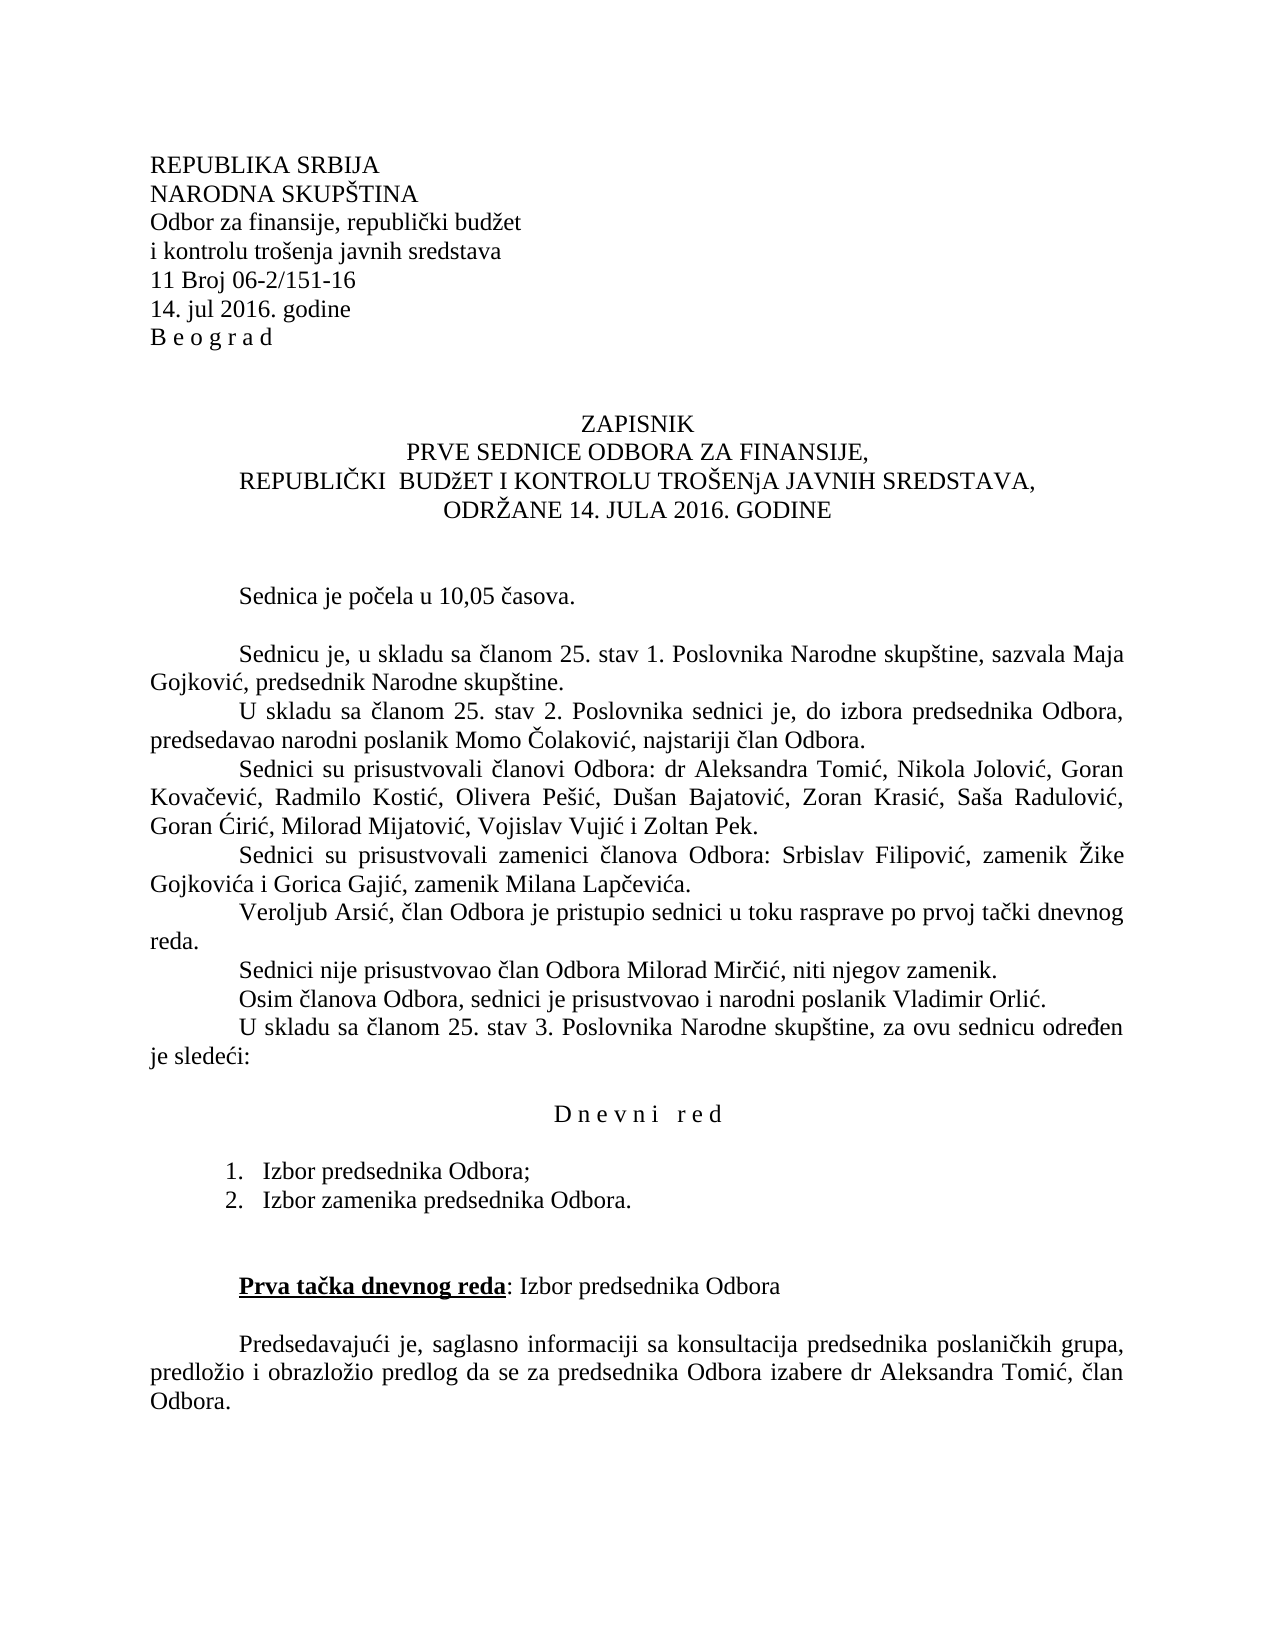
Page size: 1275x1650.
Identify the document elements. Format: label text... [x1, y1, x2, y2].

text 14. jul 2016. godine [150, 294, 1125, 322]
text REPUBLIKA SRBIJA [150, 150, 1125, 179]
text U skladu sa članom 25. stav 2. Poslovnika sednici je, do izbora predsednika Odbora, predsedavao narodni poslanik Momo Čolaković, najstariji član Odbora. [150, 696, 1125, 754]
text Sednica je počela u 10,05 časova. [225, 581, 1125, 610]
text Veroljub Arsić, član Odbora je pristupio sednici u toku rasprave po prvoj tački dnevnog reda. [150, 897, 1125, 955]
text B e o g r a d [150, 322, 1125, 351]
text D n e v n i r e d [150, 1099, 1125, 1127]
text Sednici su prisustvovali članovi Odbora: dr Aleksandra Tomić, Nikola Jolović, Goran Kovačević, Radmilo Kostić, Olivera Pešić, Dušan Bajatović, Zoran Krasić, Saša Radulović, Goran Ćirić, Milorad Mijatović, Vojislav Vujić i Zoltan Pek. [150, 754, 1125, 840]
text REPUBLIČKI BUDžET I KONTROLU TROŠENjA JAVNIH SREDSTAVA, [150, 466, 1125, 495]
text NARODNA SKUPŠTINA [150, 179, 1125, 207]
text Odbor za finansije, republički budžet [150, 207, 1125, 236]
text Sednici nije prisustvovao član Odbora Milorad Mirčić, niti njegov zamenik. [150, 955, 1125, 984]
text Osim članova Odbora, sednici je prisustvovao i narodni poslanik Vladimir Orlić. [150, 984, 1125, 1012]
list Izbor zamenika predsednika Odbora. [225, 1185, 1125, 1214]
text PRVE SEDNICE ODBORA ZA FINANSIJE, [150, 437, 1125, 466]
list Izbor predsednika Odbora; [225, 1156, 1125, 1185]
text Sednici su prisustvovali zamenici članova Odbora: Srbislav Filipović, zamenik Žike Gojkovića i Gorica Gajić, zamenik Milana Lapčevića. [150, 840, 1125, 897]
text Sednicu je, u skladu sa članom 25. stav 1. Poslovnika Narodne skupštine, sazvala Maja Gojković, predsednik Narodne skupštine. [150, 639, 1125, 696]
text i kontrolu trošenja javnih sredstava [150, 236, 1125, 265]
text 11 Broj 06-2/151-16 [150, 265, 1125, 294]
text Prva tačka dnevnog reda: Izbor predsednika Odbora [225, 1271, 1125, 1300]
text U skladu sa članom 25. stav 3. Poslovnika Narodne skupštine, za ovu sednicu određen je sledeći: [150, 1012, 1125, 1070]
text ZAPISNIK [150, 409, 1125, 437]
text ODRŽANE 14. JULA 2016. GODINE [150, 495, 1125, 524]
text Predsedavajući je, saglasno informaciji sa konsultacija predsednika poslaničkih grupa, predložio i obrazložio predlog da se za predsednika Odbora izabere dr Aleksandra Tomić, član Odbora. [150, 1329, 1125, 1415]
